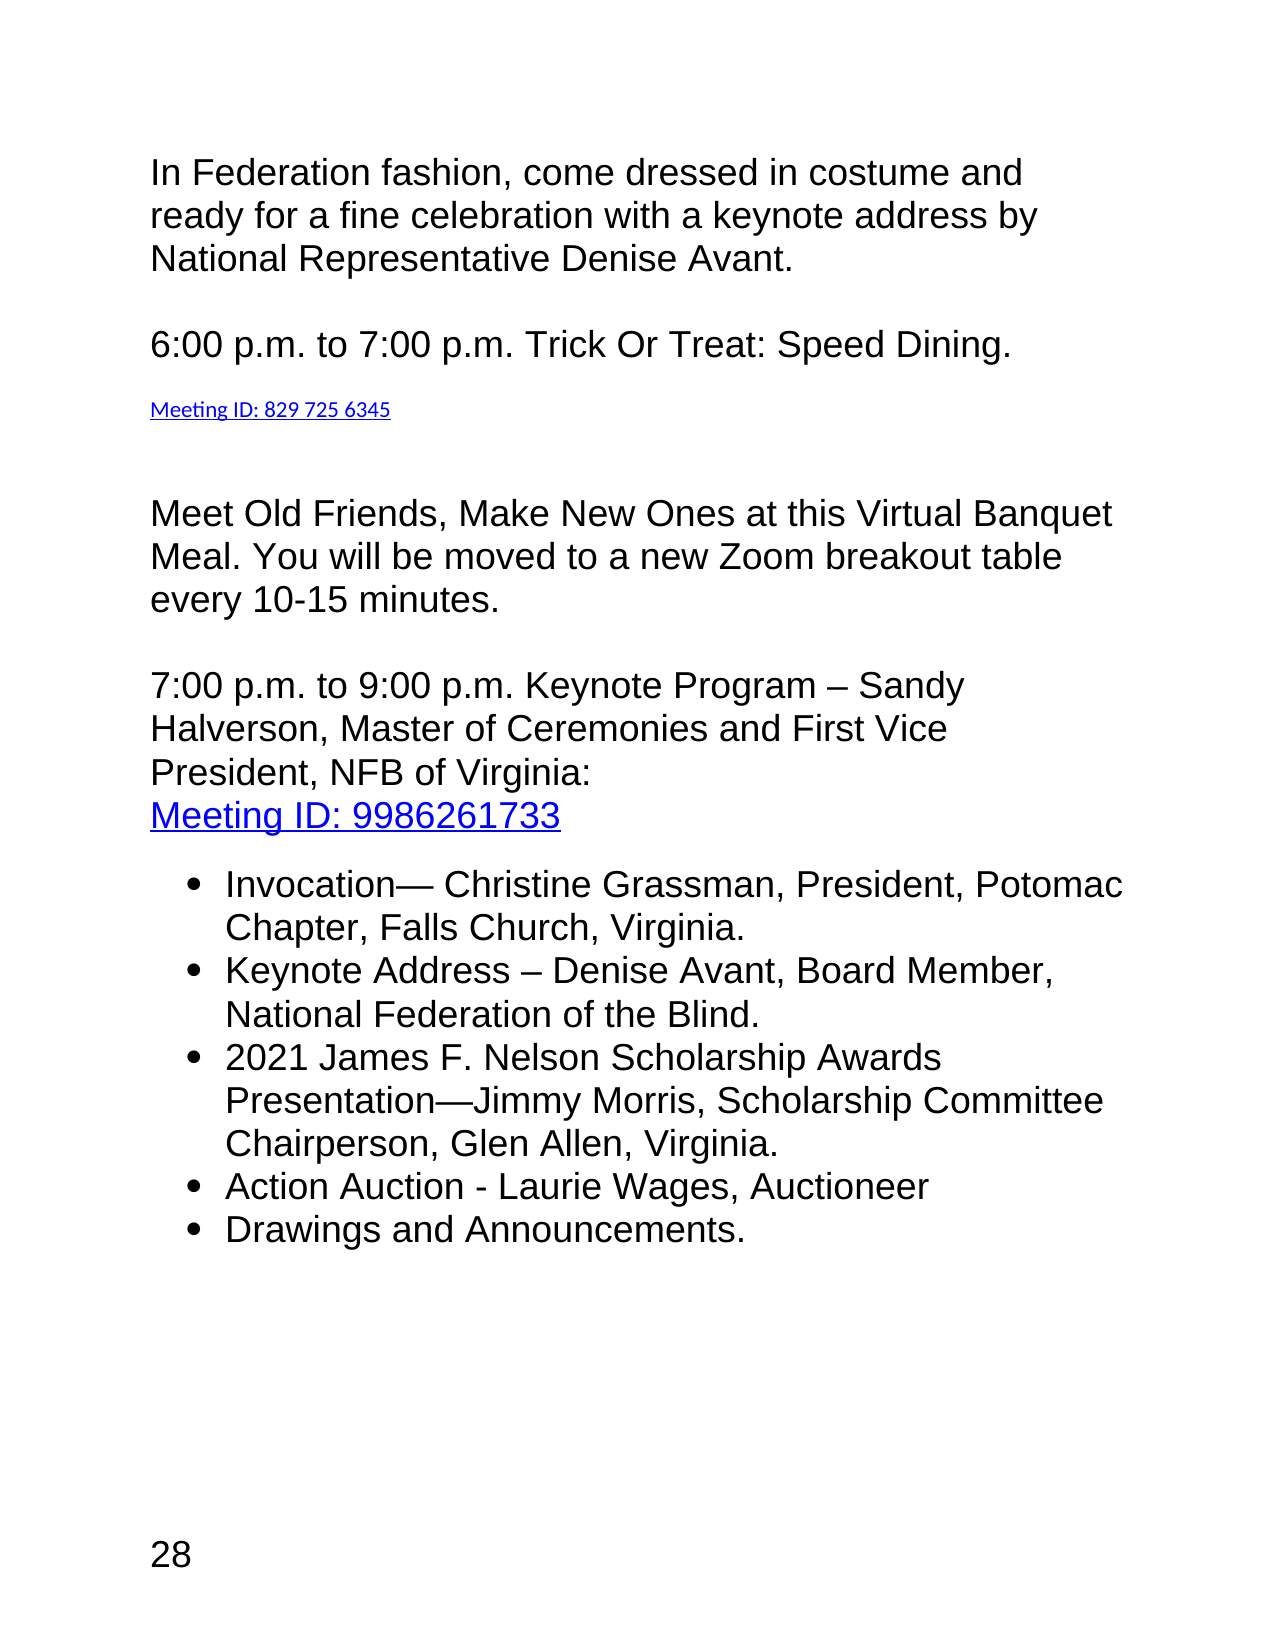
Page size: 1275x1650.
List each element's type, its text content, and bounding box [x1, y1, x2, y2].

text Meeting ID: 829 725 6345 [150, 395, 1125, 423]
list Drawings and Announcements. [187, 1208, 1125, 1251]
text Meeting ID: 9986261733 [150, 793, 1125, 836]
list Action Auction - Laurie Wages, Auctioneer [187, 1164, 1125, 1208]
list 2021 James F. Nelson Scholarship Awards Presentation—Jimmy Morris, Scholarship Committee Chairperson, Glen Allen, Virginia. [187, 1035, 1125, 1164]
text Meet Old Friends, Make New Ones at this Virtual Banquet Meal. You will be moved to a new Zoom breakout table every 10-15 minutes. [150, 491, 1125, 620]
text In Federation fashion, come dressed in costume and ready for a fine celebration with a keynote address by National Representative Denise Avant. [150, 150, 1125, 279]
list Keynote Address – Denise Avant, Board Member, National Federation of the Blind. [187, 949, 1125, 1035]
text 6:00 p.m. to 7:00 p.m. Trick Or Treat: Speed Dining. [150, 322, 1125, 366]
text 7:00 p.m. to 9:00 p.m. Keynote Program – Sandy Halverson, Master of Ceremonies and First Vice President, NFB of Virginia: [150, 663, 1125, 793]
list Invocation— Christine Grassman, President, Potomac Chapter, Falls Church, Virginia. [187, 862, 1125, 949]
